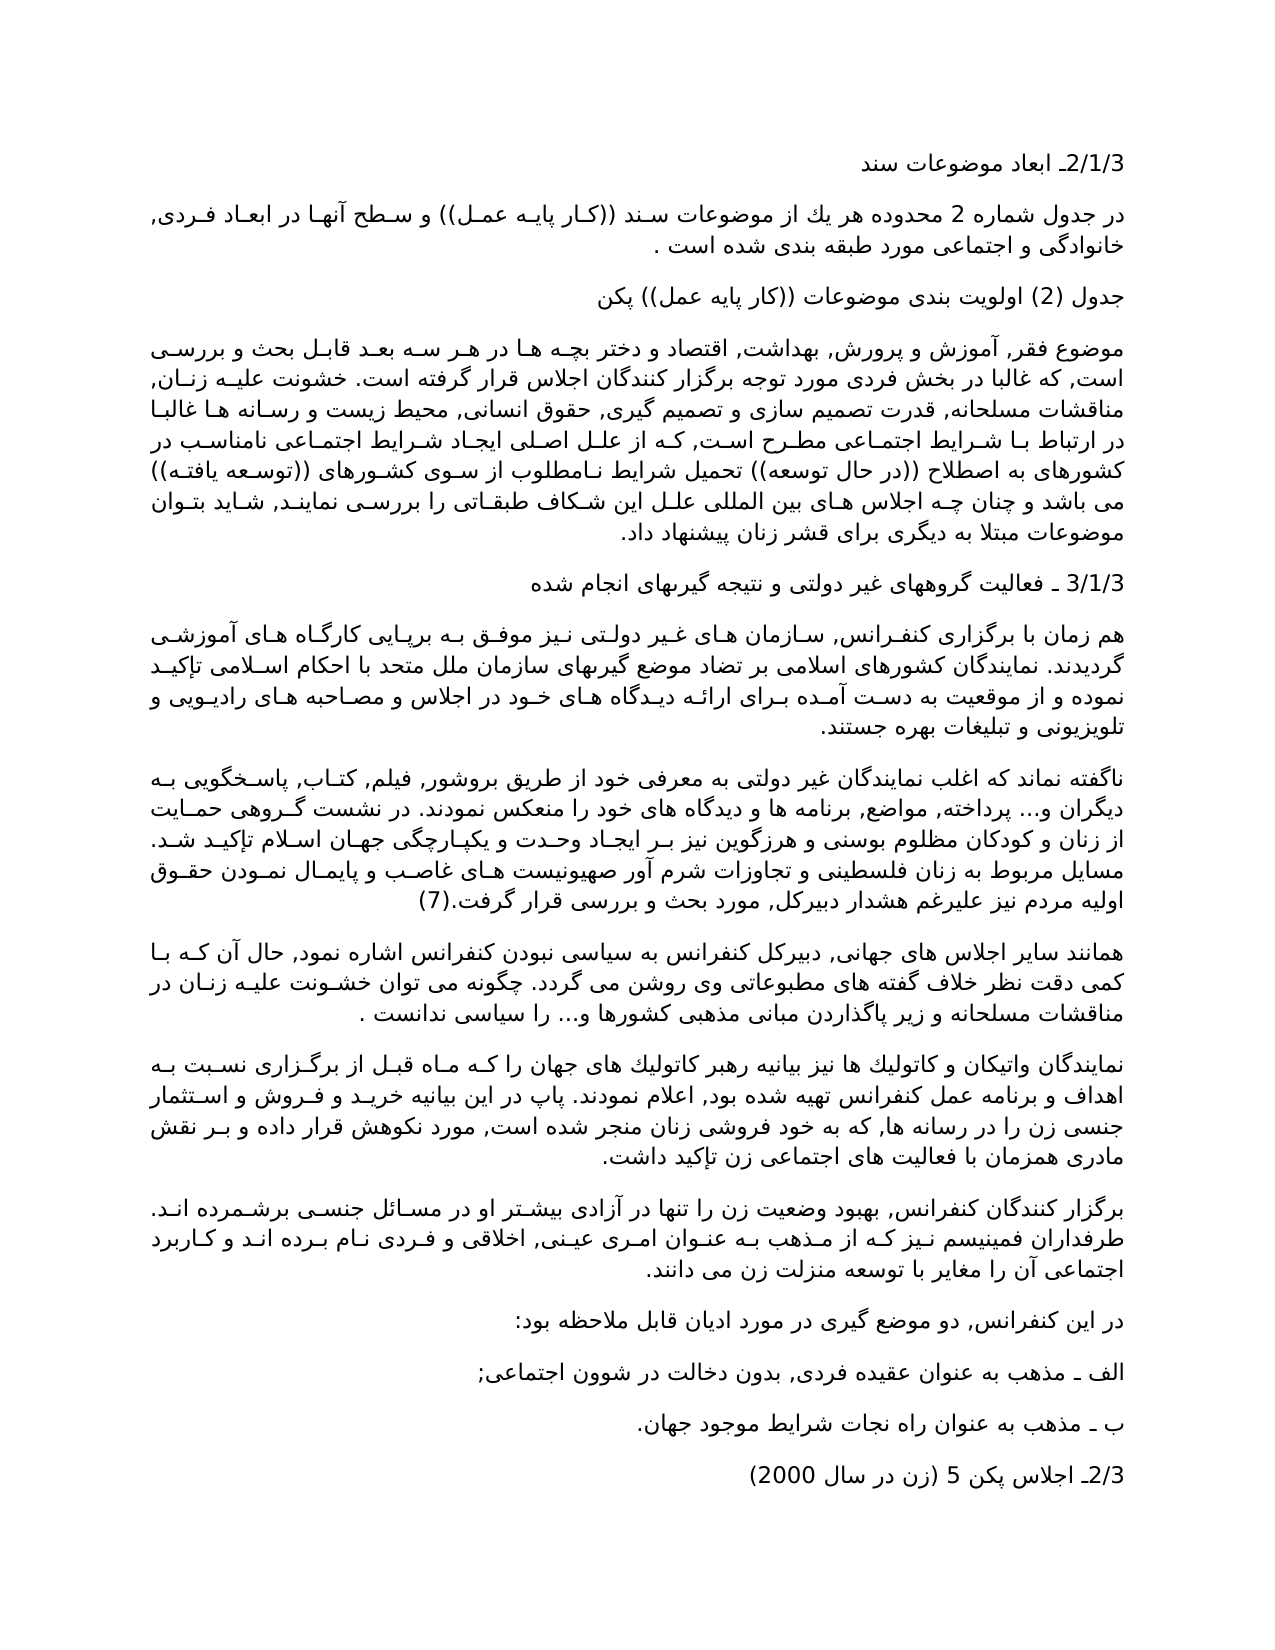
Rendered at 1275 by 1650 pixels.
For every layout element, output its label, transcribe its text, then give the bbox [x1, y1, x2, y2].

text در جدول شماره 2 محدوده هر يك از موضوعات سند ((كار پايه عمل)) و سطح آنها در ابعاد فردى, خانوادگى و اجتماعى مورد طبقه بندى شده است . [150, 201, 1125, 259]
text همانند ساير اجلاس هاى جهانى, دبيركل كنفرانس به سياسى نبودن كنفرانس اشاره نمود, حال آن كه با كمى دقت نظر خلاف گفته هاى مطبوعاتى وى روشن مى گردد. چگونه مى توان خشونت عليه زنان در مناقشات مسلحانه و زير پاگذاردن مبانى مذهبى كشورها و... را سياسى ندانست . [150, 939, 1125, 1027]
text هم زمان با برگزارى كنفرانس, سازمان هاى غير دولتى نيز موفق به برپايى كارگاه هاى آموزشى گرديدند. نمايندگان كشورهاى اسلامى بر تضاد موضع گيرىهاى سازمان ملل متحد با احكام اسلامى تإكيد نموده و از موقعيت به دست آمده براى ارائه ديدگاه هاى خود در اجلاس و مصاحبه هاى راديويى و تلويزيونى و تبليغات بهره جستند. [150, 622, 1125, 740]
text ناگفته نماند كه اغلب نمايندگان غير دولتى به معرفى خود از طريق بروشور, فيلم, كتاب, پاسخگويى به ديگران و... پرداخته, مواضع, برنامه ها و ديدگاه هاى خود را منعكس نمودند. در نشست گروهى حمايت از زنان و كودكان مظلوم بوسنى و هرزگوين نيز بر ايجاد وحدت و يكپارچگى جهان اسلام تإكيد شد. مسايل مربوط به زنان فلسطينى و تجاوزات شرم آور صهيونيست هاى غاصب و پايمال نمودن حقوق اوليه مردم نيز عليرغم هشدار دبيركل, مورد بحث و بررسى قرار گرفت.(7) [150, 765, 1125, 914]
text نمايندگان واتيكان و كاتوليك ها نيز بيانيه رهبر كاتوليك هاى جهان را كه ماه قبل از برگزارى نسبت به اهداف و برنامه عمل كنفرانس تهيه شده بود, اعلام نمودند. پاپ در اين بيانيه خريد و فروش و استثمار جنسى زن را در رسانه ها, كه به خود فروشى زنان منجر شده است, مورد نكوهش قرار داده و بر نقش مادرى همزمان با فعاليت هاى اجتماعى زن تإكيد داشت. [150, 1052, 1125, 1170]
text ب ـ مذهب به عنوان راه نجات شرايط موجود جهان. [150, 1411, 1125, 1437]
text برگزار كنندگان كنفرانس, بهبود وضعيت زن را تنها در آزادى بيشتر او در مسائل جنسى برشمرده اند. طرفداران فمينيسم نيز كه از مذهب به عنوان امرى عينى, اخلاقى و فردى نام برده اند و كاربرد اجتماعى آن را مغاير با توسعه منزلت زن مى دانند. [150, 1195, 1125, 1283]
text 2/3ـ اجلاس پكن 5 (زن در سال 2000) [150, 1462, 1125, 1489]
text 2/1/3ـ ابعاد موضوعات سند [150, 150, 1125, 177]
text جدول (2) اولويت بندى موضوعات ((كار پايه عمل)) پكن [150, 283, 1125, 310]
text موضوع فقر, آموزش و پرورش, بهداشت, اقتصاد و دختر بچه ها در هر سه بعد قابل بحث و بررسى است, كه غالبا در بخش فردى مورد توجه برگزار كنندگان اجلاس قرار گرفته است. خشونت عليه زنان, مناقشات مسلحانه, قدرت تصميم سازى و تصميم گيرى, حقوق انسانى, محيط زيست و رسانه ها غالبا در ارتباط با شرايط اجتماعى مطرح است, كه از علل اصلى ايجاد شرايط اجتماعى نامناسب در كشورهاى به اصطلاح ((در حال توسعه)) تحميل شرايط نامطلوب از سوى كشورهاى ((توسعه يافته)) مى باشد و چنان چه اجلاس هاى بين المللى علل اين شكاف طبقاتى را بررسى نمايند, شايد بتوان موضوعات مبتلا به ديگرى براى قشر زنان پيشنهاد داد. [150, 335, 1125, 545]
text در اين كنفرانس, دو موضع گيرى در مورد اديان قابل ملاحظه بود: [150, 1308, 1125, 1334]
text 3/1/3 ـ فعاليت گروههاى غير دولتى و نتيجه گيرىهاى انجام شده [150, 570, 1125, 597]
text الف ـ مذهب به عنوان عقيده فردى, بدون دخالت در شوون اجتماعى; [150, 1359, 1125, 1386]
